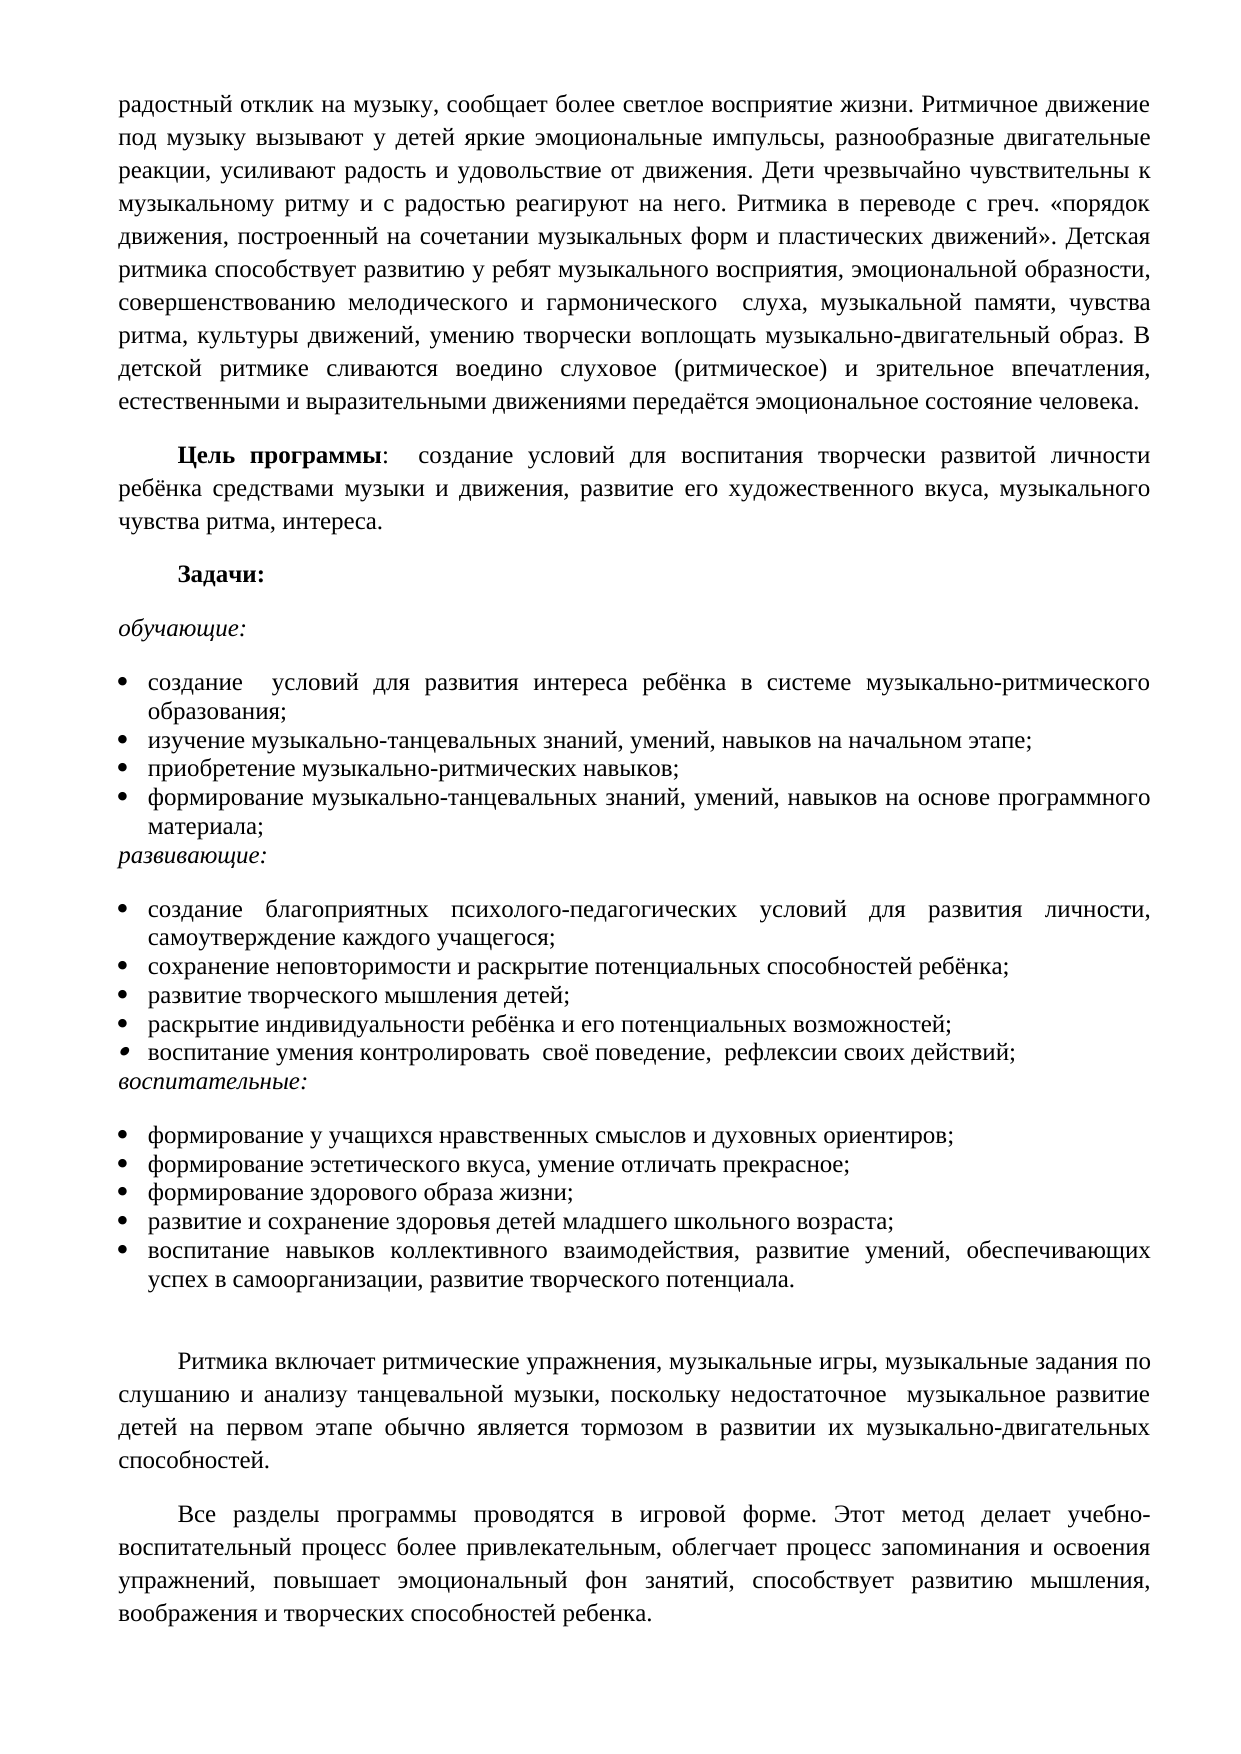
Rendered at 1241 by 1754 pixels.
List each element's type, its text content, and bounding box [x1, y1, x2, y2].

text Все разделы программы проводятся в игровой форме. Этот метод делает учебно-воспитательный процесс более привлекательным, облегчает процесс запоминания и освоения упражнений, повышает эмоциональный фон занятий, способствует развитию мышления, воображения и творческих способностей ребенка. [118, 1499, 1152, 1627]
list создание благоприятных психолого-педагогических условий для развития личности, самоутверждение каждого учащегося; [118, 894, 1152, 951]
list сохранение неповторимости и раскрытие потенциальных способностей ребёнка; [118, 951, 1152, 980]
list воспитание навыков коллективного взаимодействия, развитие умений, обеспечивающих успех в самоорганизации, развитие творческого потенциала. [118, 1235, 1152, 1292]
text Цель программы: создание условий для воспитания творчески развитой личности ребёнка средствами музыки и движения, развитие его художественного вкуса, музыкального чувства ритма, интереса. [118, 440, 1152, 534]
list формирование здорового образа жизни; [118, 1177, 1152, 1206]
text Задачи: [118, 559, 1152, 588]
list изучение музыкально-танцевальных знаний, умений, навыков на начальном этапе; [118, 725, 1152, 753]
list формирование у учащихся нравственных смыслов и духовных ориентиров; [118, 1120, 1152, 1149]
list формирование эстетического вкуса, умение отличать прекрасное; [118, 1149, 1152, 1177]
list создание условий для развития интереса ребёнка в системе музыкально-ритмического образования; [118, 667, 1152, 725]
list развитие творческого мышления детей; [118, 980, 1152, 1009]
list раскрытие индивидуальности ребёнка и его потенциальных возможностей; [118, 1009, 1152, 1037]
list формирование музыкально-танцевальных знаний, умений, навыков на основе программного материала; [118, 782, 1152, 840]
text развивающие: [118, 840, 1152, 868]
text воспитательные: [118, 1066, 1152, 1095]
text обучающие: [118, 613, 1152, 642]
text Ритмика включает ритмические упражнения, музыкальные игры, музыкальные задания по слушанию и анализу танцевальной музыки, поскольку недостаточное музыкальное развитие детей на первом этапе обычно является тормозом в развитии их музыкально-двигательных способностей. [118, 1346, 1152, 1474]
list воспитание умения контролировать своё поведение, рефлексии своих действий; [118, 1037, 1152, 1066]
list развитие и сохранение здоровья детей младшего школьного возраста; [118, 1206, 1152, 1235]
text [118, 89, 1152, 414]
list приобретение музыкально-ритмических навыков; [118, 753, 1152, 782]
